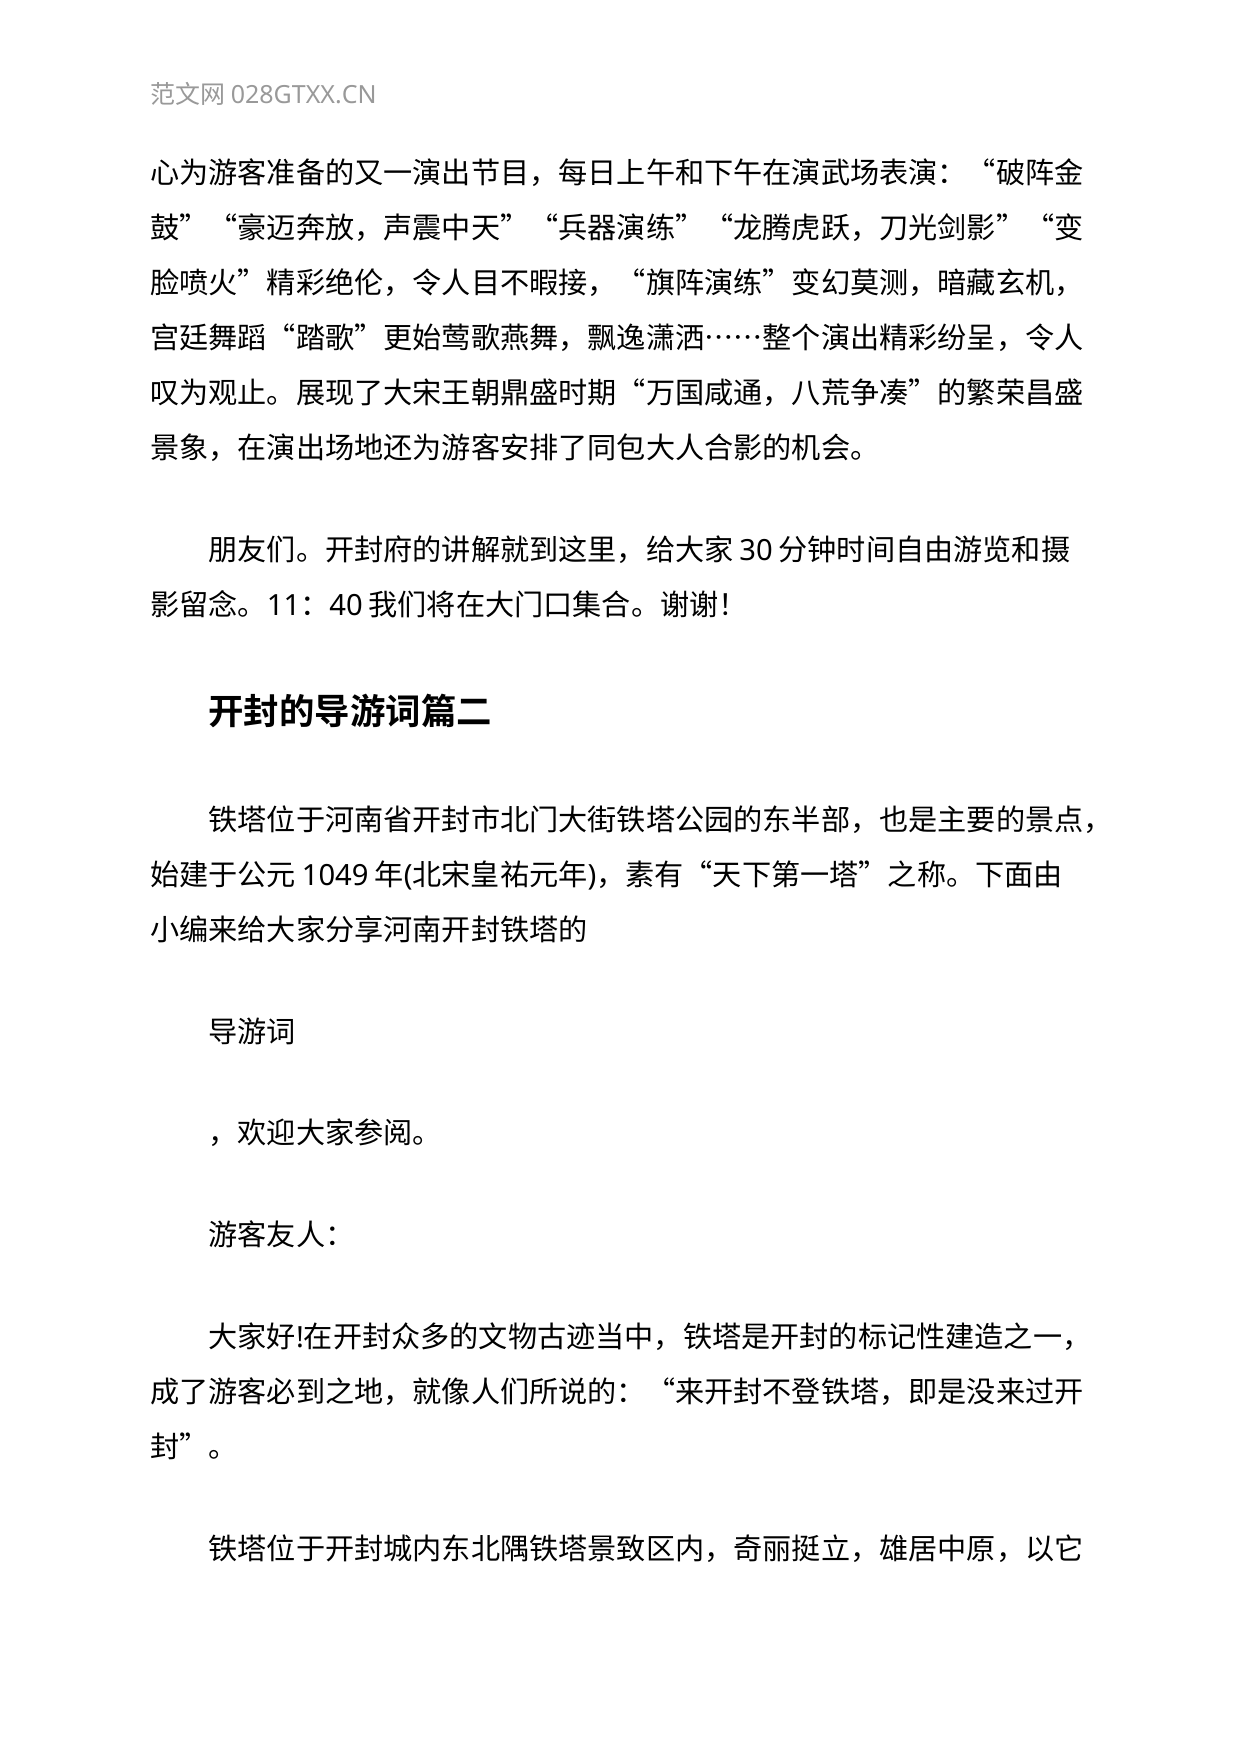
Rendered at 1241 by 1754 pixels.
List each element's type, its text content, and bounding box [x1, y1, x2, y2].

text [150, 150, 1090, 467]
text 大家好!在开封众多的文物古迹当中，铁塔是开封的标记性建造之一，成了游客必到之地，就像人们所说的：“来开封不登铁塔，即是没来过开封”。 [150, 1314, 1090, 1466]
text 铁塔位于河南省开封市北门大街铁塔公园的东半部，也是主要的景点，始建于公元1049年(北宋皇祐元年)，素有“天下第一塔”之称。下面由小编来给大家分享河南开封铁塔的 [150, 797, 1090, 949]
text 导游词 [150, 1008, 1090, 1051]
text ，欢迎大家参阅。 [150, 1110, 1090, 1152]
text 开封的导游词篇二 [150, 683, 1090, 734]
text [150, 1525, 1090, 1568]
text 朋友们。开封府的讲解就到这里，给大家30分钟时间自由游览和摄影留念。11：40我们将在大门口集合。谢谢！ [150, 526, 1090, 624]
text 游客友人： [150, 1212, 1090, 1254]
